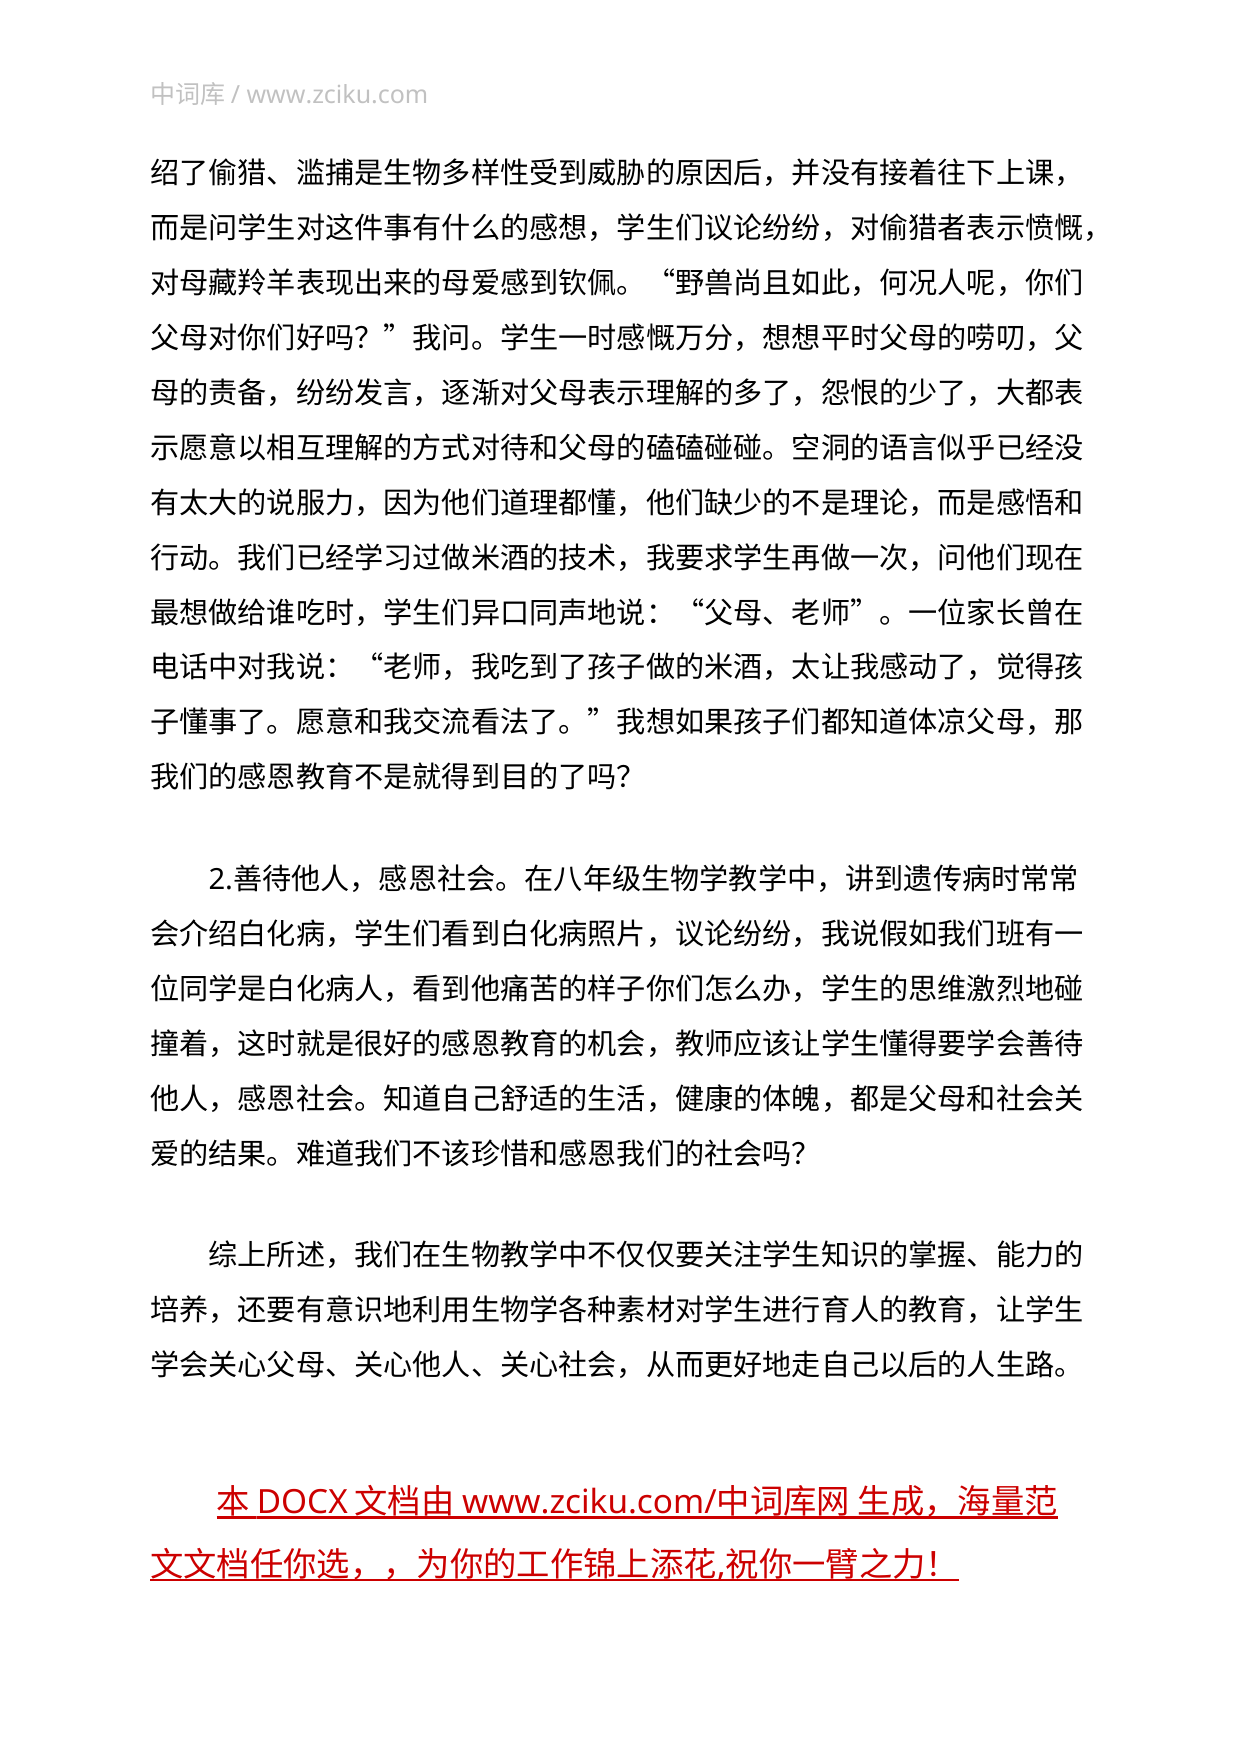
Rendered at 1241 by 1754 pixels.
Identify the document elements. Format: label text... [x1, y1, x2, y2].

text 本DOCX文档由 www.zciku.com/中词库网 生成，海量范文文档任你选，，为你的工作锦上添花,祝你一臂之力！ [150, 1475, 1090, 1586]
text 2.善待他人，感恩社会。在八年级生物学教学中，讲到遗传病时常常会介绍白化病，学生们看到白化病照片，议论纷纷，我说假如我们班有一位同学是白化病人，看到他痛苦的样子你们怎么办，学生的思维激烈地碰撞着，这时就是很好的感恩教育的机会，教师应该让学生懂得要学会善待他人，感恩社会。知道自己舒适的生活，健康的体魄，都是父母和社会关爱的结果。难道我们不该珍惜和感恩我们的社会吗？ [150, 856, 1090, 1172]
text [150, 150, 1090, 796]
text 综上所述，我们在生物教学中不仅仅要关注学生知识的掌握、能力的培养，还要有意识地利用生物学各种素材对学生进行育人的教育，让学生学会关心父母、关心他人、关心社会，从而更好地走自己以后的人生路。 [150, 1232, 1090, 1384]
